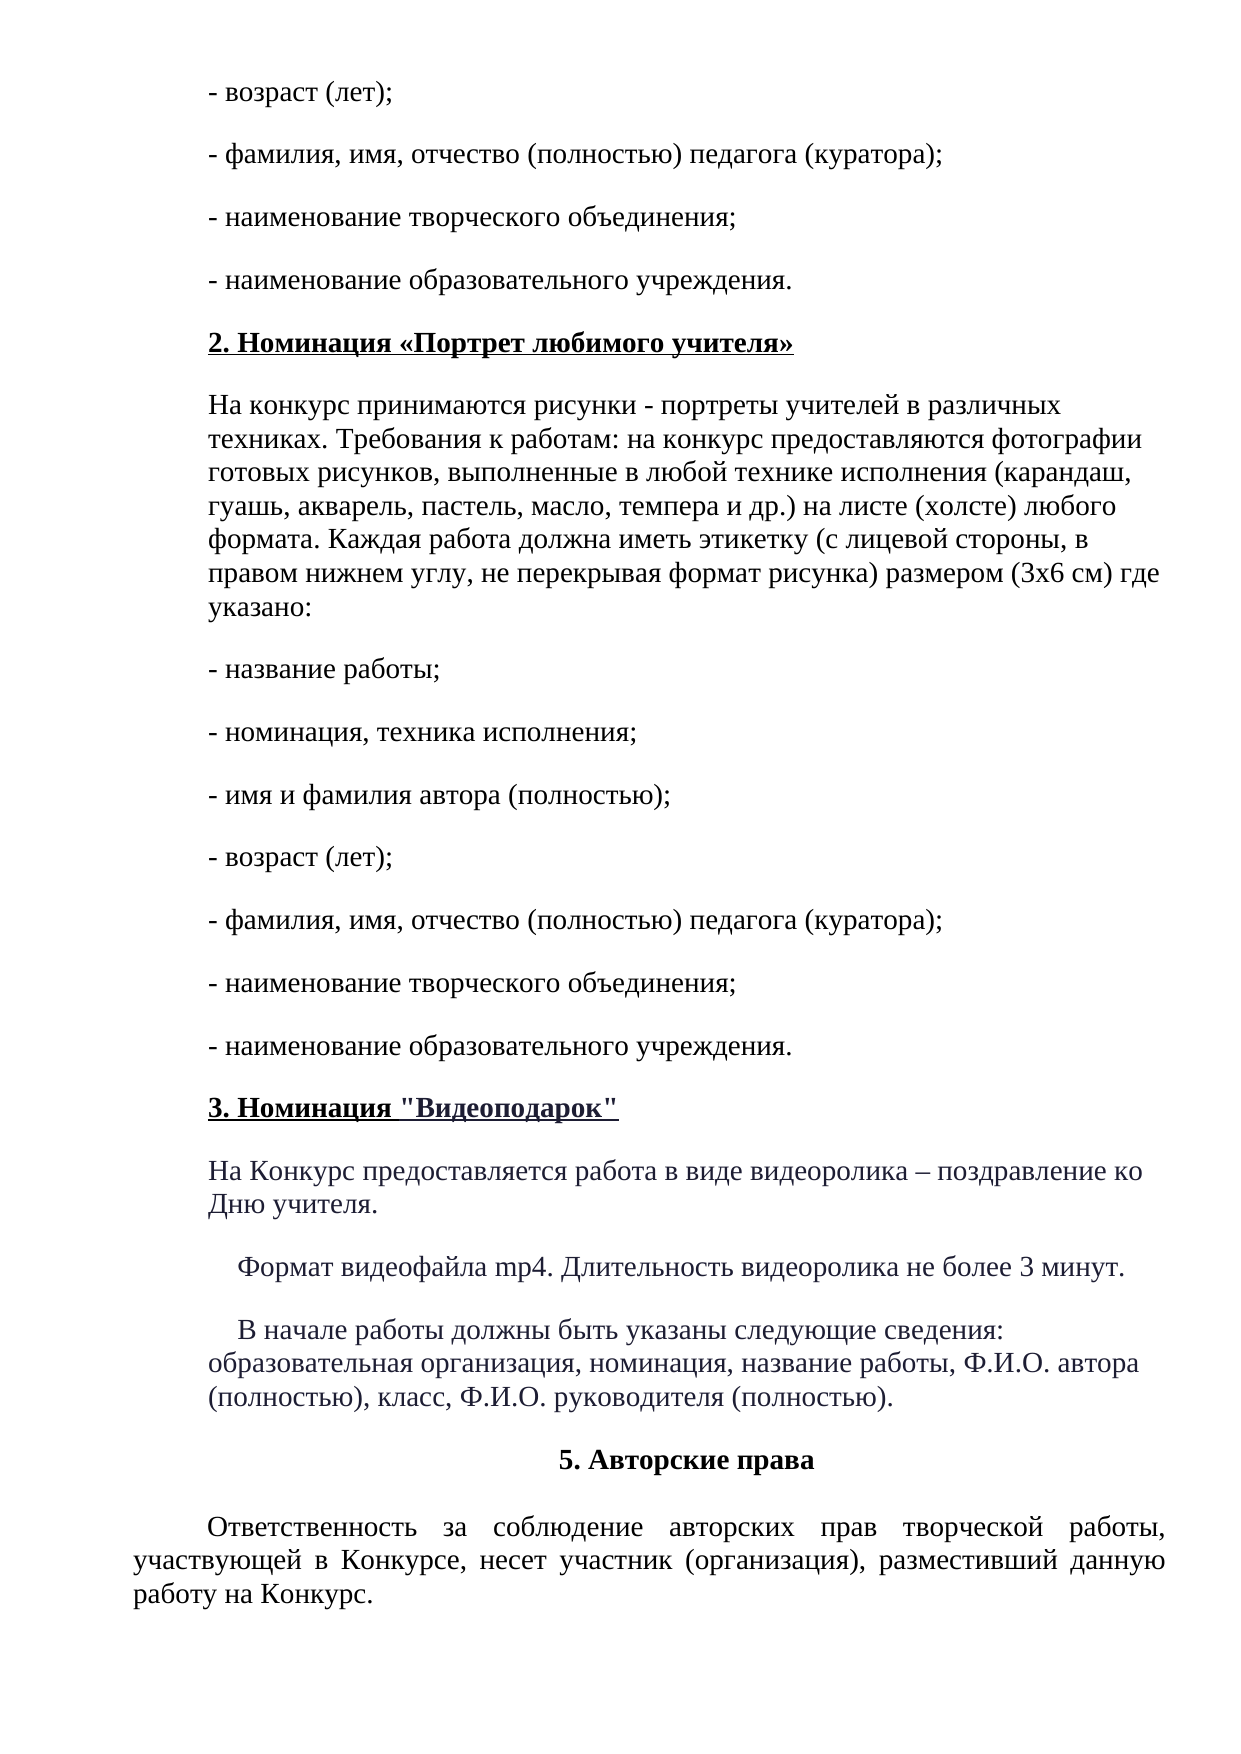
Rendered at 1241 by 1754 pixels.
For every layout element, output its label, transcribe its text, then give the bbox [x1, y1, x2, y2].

text - имя и фамилия автора (полностью); [208, 777, 1167, 810]
text - наименование образовательного учреждения. [208, 1028, 1167, 1061]
text - фамилия, имя, отчество (полностью) педагога (куратора); [208, 902, 1167, 936]
text В начале работы должны быть указаны следующие сведения: образовательная организация, номинация, название работы, Ф.И.О. автора (полностью), класс, Ф.И.О. руководителя (полностью). [208, 1312, 1167, 1413]
text - номинация, техника исполнения; [208, 714, 1167, 748]
text - наименование творческого объединения; [208, 965, 1167, 998]
text Формат видеофайла mp4. Длительность видеоролика не более 3 минут. [208, 1249, 1167, 1283]
text - возраст (лет); [208, 74, 1167, 107]
text На конкурс принимаются рисунки - портреты учителей в различных техниках. Требования к работам: на конкурс предоставляются фотографии готовых рисунков, выполненные в любой технике исполнения (карандаш, гуашь, акварель, пастель, масло, темпера и др.) на листе (холсте) любого формата. Каждая работа должна иметь этикетку (с лицевой стороны, в правом нижнем углу, не перекрывая формат рисунка) размером (3х6 см) где указано: [208, 387, 1167, 622]
text - фамилия, имя, отчество (полностью) педагога (куратора); [208, 137, 1167, 170]
text На Конкурс предоставляется работа в виде видеоролика – поздравление ко Дню учителя. [208, 1153, 1167, 1220]
text 5. Авторские права [133, 1442, 1167, 1475]
text - возраст (лет); [208, 839, 1167, 873]
text - наименование творческого объединения; [208, 199, 1167, 233]
text 2. Номинация «Портрет любимого учителя» [208, 325, 1167, 358]
text - наименование образовательного учреждения. [208, 262, 1167, 296]
text Ответственность за соблюдение авторских прав творческой работы, участвующей в Конкурсе, несет участник (организация), разместивший данную работу на Конкурс. [133, 1509, 1167, 1609]
text - название работы; [208, 651, 1167, 685]
text 3. Номинация "Видеоподарок" [208, 1090, 1167, 1124]
